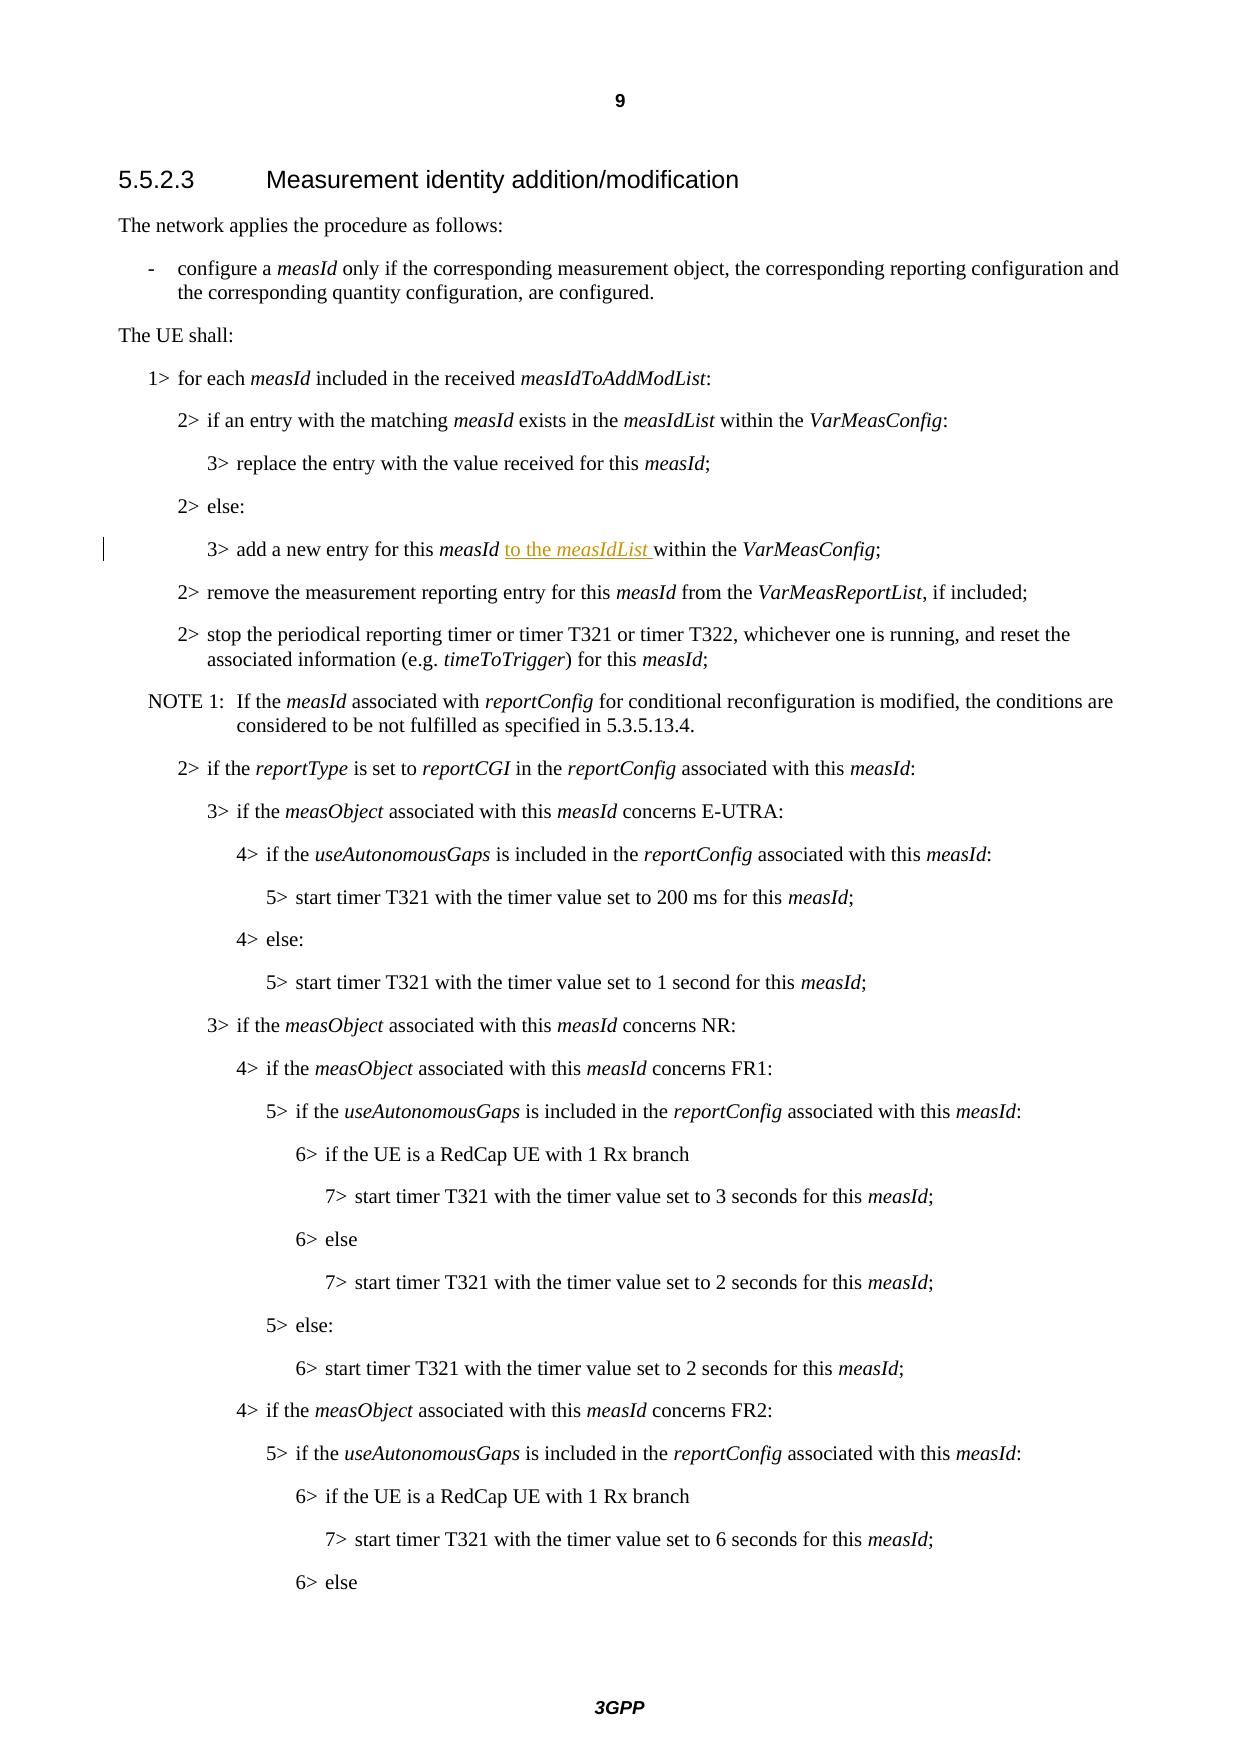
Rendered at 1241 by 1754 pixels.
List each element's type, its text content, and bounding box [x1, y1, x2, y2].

text 6> start timer T321 with the timer value set to 2 seconds for this measId; [295, 1356, 1122, 1379]
text 5> start timer T321 with the timer value set to 1 second for this measId; [266, 970, 1122, 994]
text 4> if the measObject associated with this measId concerns FR2: [236, 1398, 1122, 1422]
text 3> add a new entry for this measId within the VarMeasConfig; [207, 537, 1122, 561]
text - configure a measId only if the corresponding measurement object, the corresponding reporting configuration and the corresponding quantity configuration, are configured. [148, 256, 1122, 304]
text 6> else [295, 1227, 1122, 1251]
text 4> else: [236, 927, 1122, 951]
text 3> if the measObject associated with this measId concerns NR: [207, 1013, 1122, 1037]
text NOTE 1: If the measId associated with reportConfig for conditional reconfiguration is modified, the conditions are considered to be not fulfilled as specified in 5.3.5.13.4. [148, 689, 1122, 737]
text 6> if the UE is a RedCap UE with 1 Rx branch [295, 1484, 1122, 1508]
text 3> replace the entry with the value received for this measId; [207, 451, 1122, 475]
text 7> start timer T321 with the timer value set to 3 seconds for this measId; [325, 1184, 1122, 1208]
text The UE shall: [118, 323, 1122, 347]
text 5> if the useAutonomousGaps is included in the reportConfig associated with this measId: [266, 1099, 1122, 1123]
text 5> if the useAutonomousGaps is included in the reportConfig associated with this measId: [266, 1441, 1122, 1465]
text 2> if the reportType is set to reportCGI in the reportConfig associated with this measId: [177, 756, 1122, 780]
text 3> if the measObject associated with this measId concerns E-UTRA: [207, 799, 1122, 823]
text 2> if an entry with the matching measId exists in the measIdList within the VarMeasConfig: [177, 408, 1122, 432]
text 2> else: [177, 494, 1122, 518]
subtitle 5.5.2.3 Measurement identity addition/modification [118, 166, 1122, 194]
text The network applies the procedure as follows: [118, 213, 1122, 237]
text 5> else: [266, 1313, 1122, 1337]
text 1> for each measId included in the received measIdToAddModList: [148, 366, 1122, 389]
text 2> stop the periodical reporting timer or timer T321 or timer T322, whichever one is running, and reset the associated information (e.g. timeToTrigger) for this measId; [177, 622, 1122, 671]
text 5> start timer T321 with the timer value set to 200 ms for this measId; [266, 884, 1122, 909]
text 7> start timer T321 with the timer value set to 6 seconds for this measId; [325, 1527, 1122, 1551]
text 7> start timer T321 with the timer value set to 2 seconds for this measId; [325, 1270, 1122, 1294]
text 4> if the useAutonomousGaps is included in the reportConfig associated with this measId: [236, 842, 1122, 866]
text 6> if the UE is a RedCap UE with 1 Rx branch [295, 1141, 1122, 1166]
text 2> remove the measurement reporting entry for this measId from the VarMeasReportList, if included; [177, 579, 1122, 604]
text 4> if the measObject associated with this measId concerns FR1: [236, 1056, 1122, 1080]
text 6> else [295, 1569, 1122, 1594]
